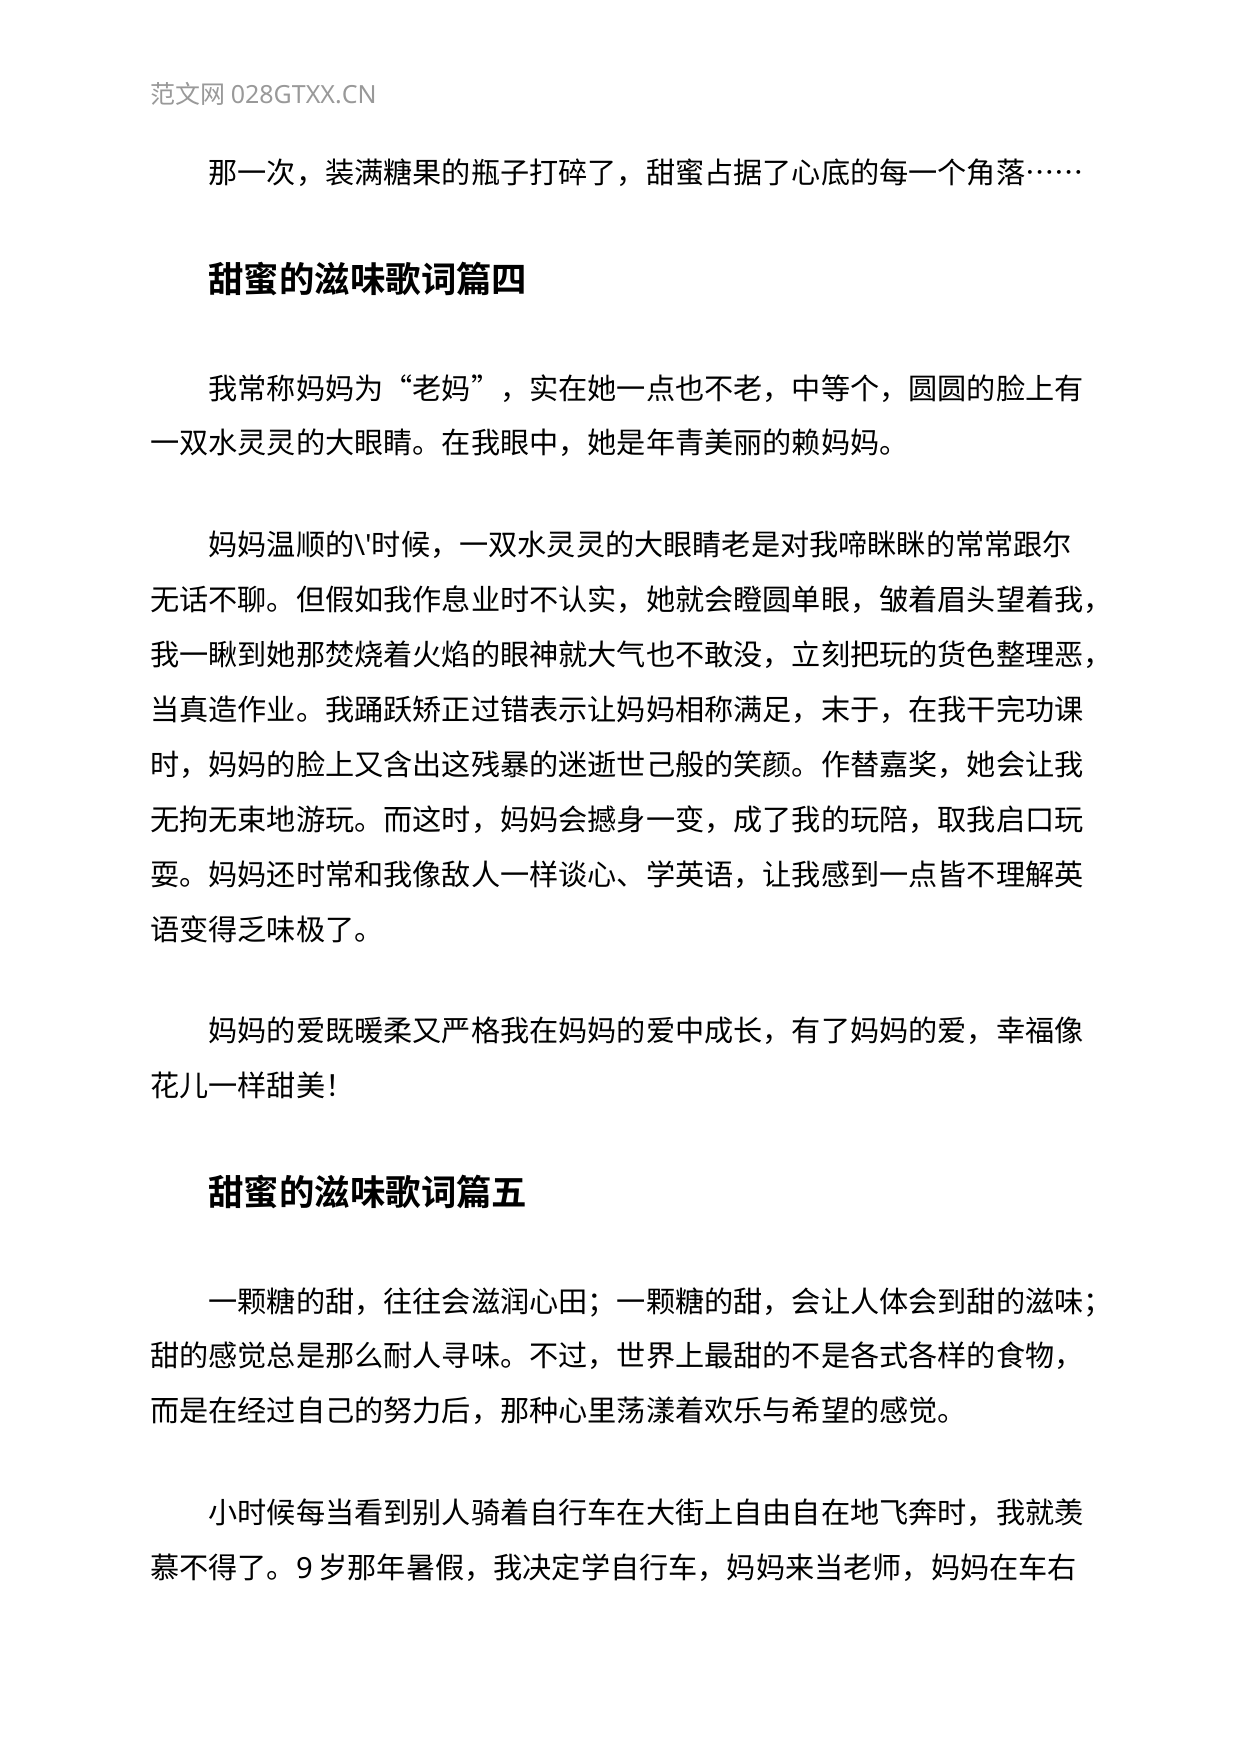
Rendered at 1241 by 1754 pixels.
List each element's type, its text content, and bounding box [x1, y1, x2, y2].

text 妈妈的爱既暖柔又严格我在妈妈的爱中成长，有了妈妈的爱，幸福像花儿一样甜美！ [150, 1008, 1090, 1105]
text 那一次，装满糖果的瓶子打碎了，甜蜜占据了心底的每一个角落…… [150, 150, 1090, 192]
text 甜蜜的滋味歌词篇四 [150, 252, 1090, 303]
text 一颗糖的甜，往往会滋润心田；一颗糖的甜，会让人体会到甜的滋味；甜的感觉总是那么耐人寻味。不过，世界上最甜的不是各式各样的食物，而是在经过自己的努力后，那种心里荡漾着欢乐与希望的感觉。 [150, 1278, 1090, 1430]
text 甜蜜的滋味歌词篇五 [150, 1165, 1090, 1216]
text 妈妈温顺的\'时候，一双水灵灵的大眼睛老是对我啼眯眯的常常跟尔无话不聊。但假如我作息业时不认实，她就会瞪圆单眼，皱着眉头望着我，我一瞅到她那焚烧着火焰的眼神就大气也不敢没，立刻把玩的货色整理恶，当真造作业。我踊跃矫正过错表示让妈妈相称满足，末于，在我干完功课时，妈妈的脸上又含出这残暴的迷逝世己般的笑颜。作替嘉奖，她会让我无拘无束地游玩。而这时，妈妈会撼身一变，成了我的玩陪，取我启口玩耍。妈妈还时常和我像敌人一样谈心、学英语，让我感到一点皆不理解英语变得乏味极了。 [150, 522, 1090, 948]
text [150, 1490, 1090, 1587]
text 我常称妈妈为“老妈”，实在她一点也不老，中等个，圆圆的脸上有一双水灵灵的大眼睛。在我眼中，她是年青美丽的赖妈妈。 [150, 365, 1090, 462]
